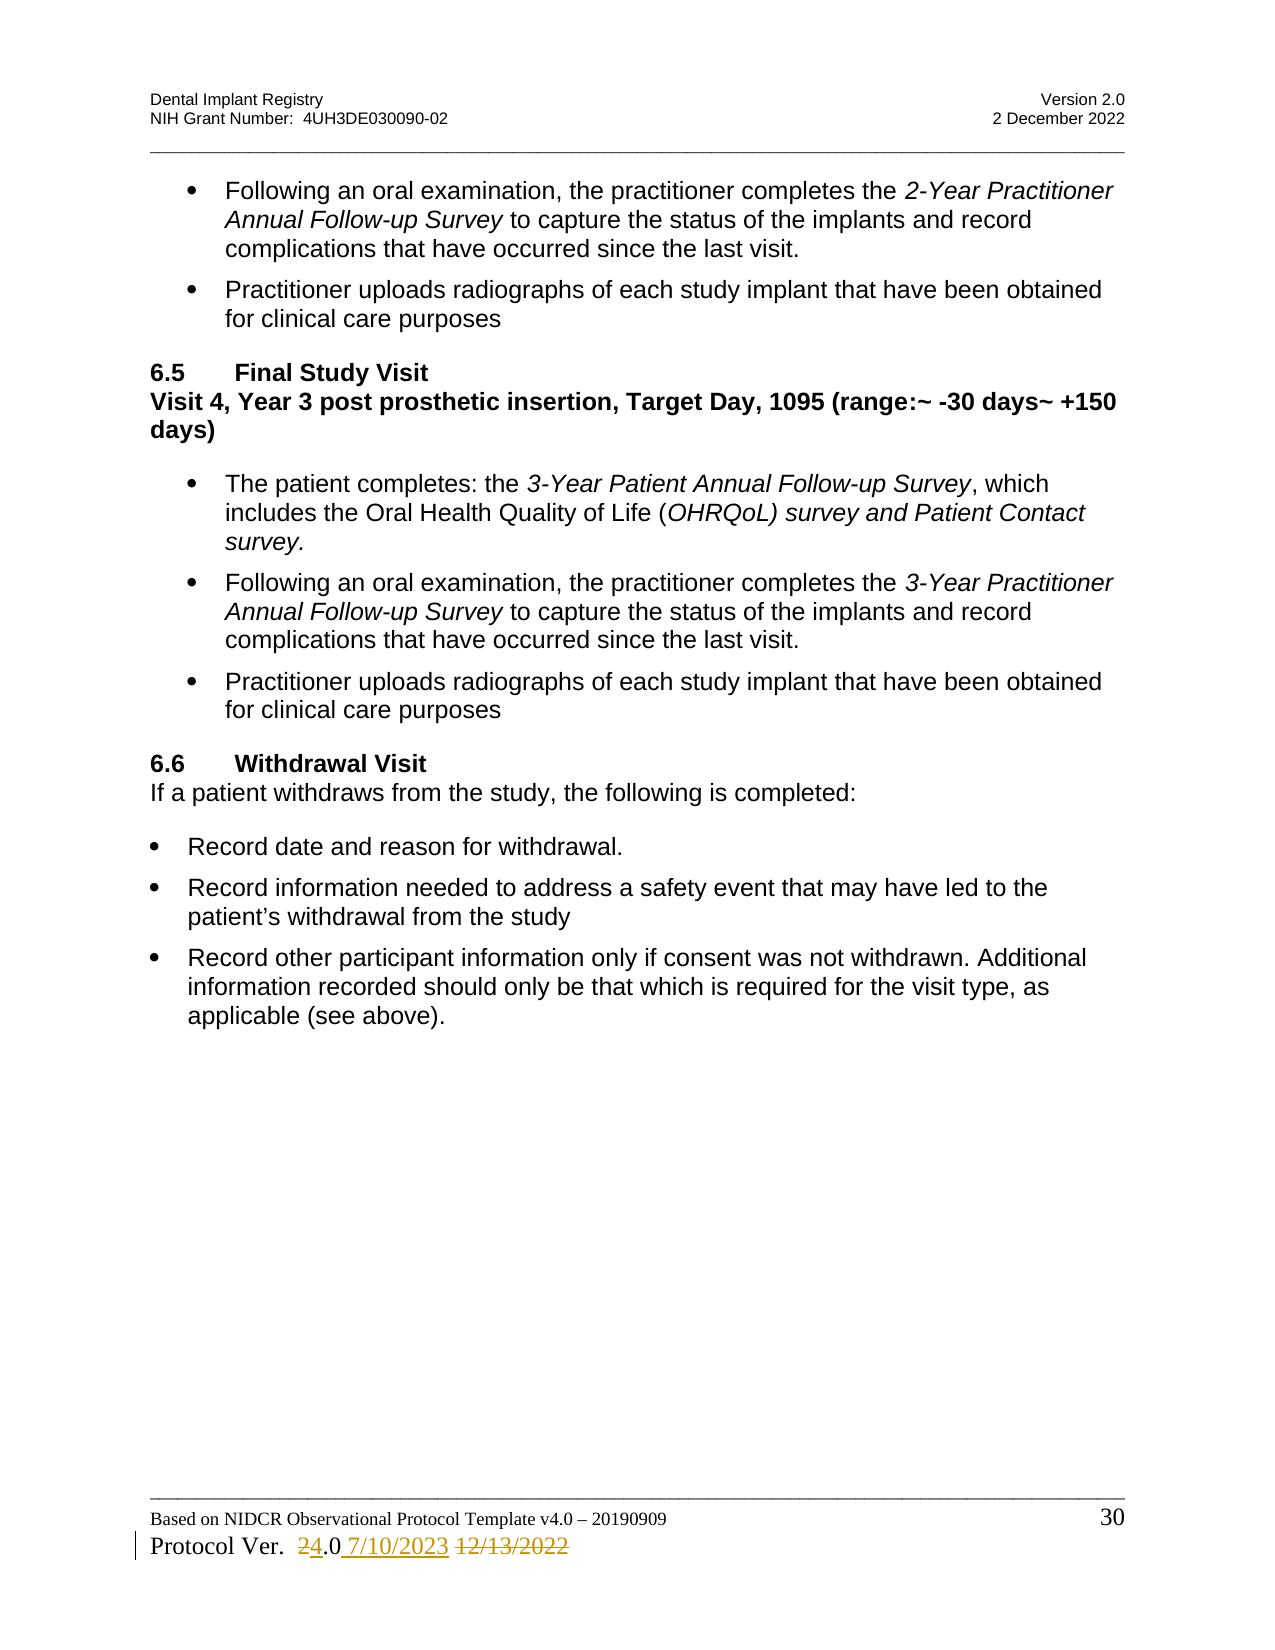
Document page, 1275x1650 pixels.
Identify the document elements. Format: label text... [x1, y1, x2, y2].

subtitle Final Study Visit [150, 358, 1125, 386]
text If a patient withdraws from the study, the following is completed: [150, 778, 1125, 807]
text Record other participant information only if consent was not withdrawn. Additional information recorded should only be that which is required for the visit type, as applicable (see above). [150, 943, 1125, 1029]
text Record date and reason for withdrawal. [150, 832, 1125, 861]
text The patient completes: the 3-Year Patient Annual Follow-up Survey, which includes the Oral Health Quality of Life (OHRQoL) survey and Patient Contact survey. [187, 469, 1125, 555]
text Record information needed to address a safety event that may have led to the patient’s withdrawal from the study [150, 873, 1125, 931]
text Practitioner uploads radiographs of each study implant that have been obtained for clinical care purposes [187, 275, 1125, 333]
text Visit 4, Year 3 post prosthetic insertion, Target Day, 1095 (range:~ -30 days~ +150 days) [150, 386, 1125, 444]
text Following an oral examination, the practitioner completes the 2-Year Practitioner Annual Follow-up Survey to capture the status of the implants and record complications that have occurred since the last visit. [187, 176, 1125, 263]
text Following an oral examination, the practitioner completes the 3-Year Practitioner Annual Follow-up Survey to capture the status of the implants and record complications that have occurred since the last visit. [187, 568, 1125, 654]
subtitle Withdrawal Visit [150, 749, 1125, 778]
text Practitioner uploads radiographs of each study implant that have been obtained for clinical care purposes [187, 667, 1125, 724]
